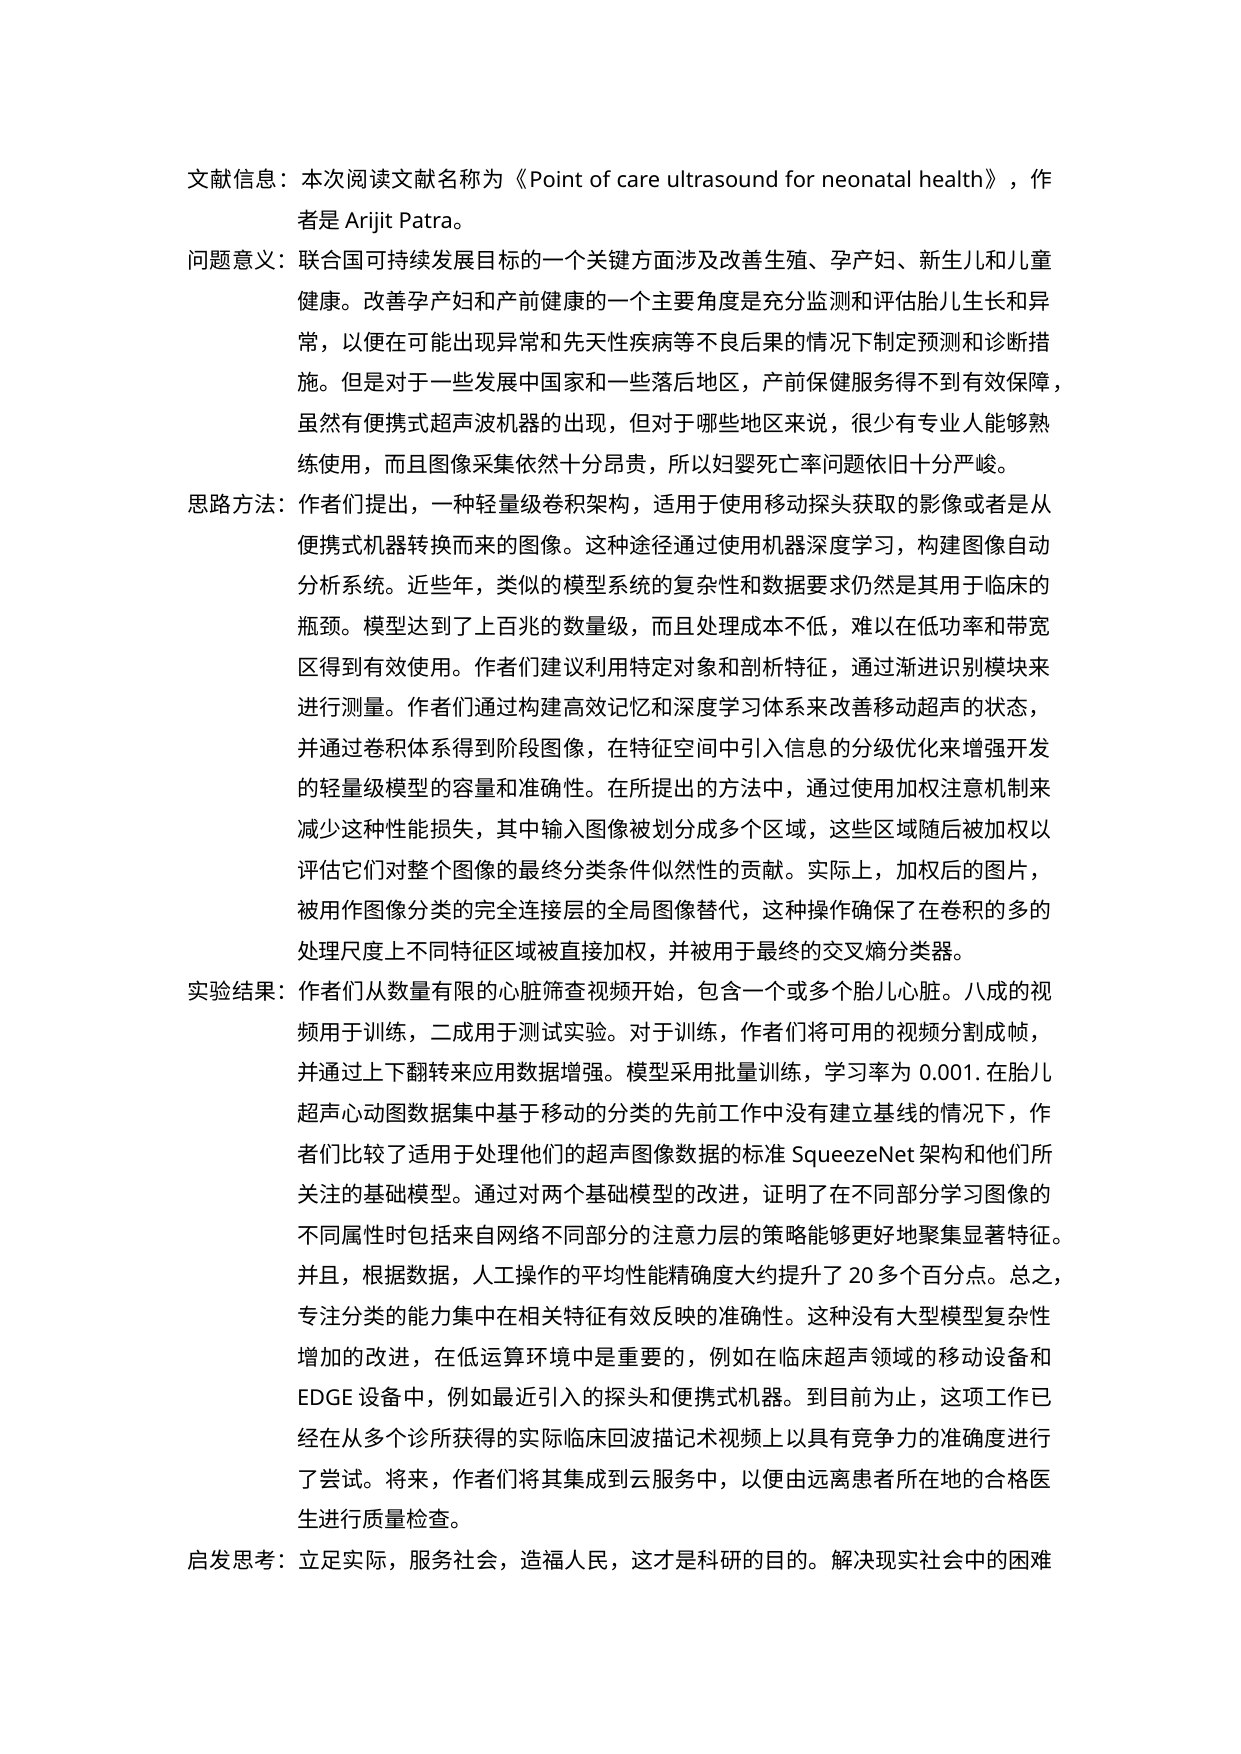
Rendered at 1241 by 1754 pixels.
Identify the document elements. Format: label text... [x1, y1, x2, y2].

text 问题意义：联合国可持续发展目标的一个关键方面涉及改善生殖、孕产妇、新生儿和儿童健康。改善孕产妇和产前健康的一个主要角度是充分监测和评估胎儿生长和异常，以便在可能出现异常和先天性疾病等不良后果的情况下制定预测和诊断措施。但是对于一些发展中国家和一些落后地区，产前保健服务得不到有效保障，虽然有便携式超声波机器的出现，但对于哪些地区来说，很少有专业人能够熟练使用，而且图像采集依然十分昂贵，所以妇婴死亡率问题依旧十分严峻。 [187, 243, 1053, 479]
text 文献信息：本次阅读文献名称为《Point of care ultrasound for neonatal health》，作者是Arijit Patra。 [187, 162, 1053, 235]
text 思路方法：作者们提出，一种轻量级卷积架构，适用于使用移动探头获取的影像或者是从便携式机器转换而来的图像。这种途径通过使用机器深度学习，构建图像自动分析系统。近些年，类似的模型系统的复杂性和数据要求仍然是其用于临床的瓶颈。模型达到了上百兆的数量级，而且处理成本不低，难以在低功率和带宽区得到有效使用。作者们建议利用特定对象和剖析特征，通过渐进识别模块来进行测量。作者们通过构建高效记忆和深度学习体系来改善移动超声的状态，并通过卷积体系得到阶段图像，在特征空间中引入信息的分级优化来增强开发的轻量级模型的容量和准确性。在所提出的方法中，通过使用加权注意机制来减少这种性能损失，其中输入图像被划分成多个区域，这些区域随后被加权以评估它们对整个图像的最终分类条件似然性的贡献。实际上，加权后的图片，被用作图像分类的完全连接层的全局图像替代，这种操作确保了在卷积的多的处理尺度上不同特征区域被直接加权，并被用于最终的交叉熵分类器。 [187, 487, 1053, 966]
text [187, 1542, 1053, 1575]
text 实验结果：作者们从数量有限的心脏筛查视频开始，包含一个或多个胎儿心脏。八成的视频用于训练，二成用于测试实验。对于训练，作者们将可用的视频分割成帧，并通过上下翻转来应用数据增强。模型采用批量训练，学习率为0.001. 在胎儿超声心动图数据集中基于移动的分类的先前工作中没有建立基线的情况下，作者们比较了适用于处理他们的超声图像数据的标准SqueezeNet架构和他们所关注的基础模型。通过对两个基础模型的改进，证明了在不同部分学习图像的不同属性时包括来自网络不同部分的注意力层的策略能够更好地聚集显著特征。并且，根据数据，人工操作的平均性能精确度大约提升了20多个百分点。总之，专注分类的能力集中在相关特征有效反映的准确性。这种没有大型模型复杂性增加的改进，在低运算环境中是重要的，例如在临床超声领域的移动设备和EDGE设备中，例如最近引入的探头和便携式机器。到目前为止，这项工作已经在从多个诊所获得的实际临床回波描记术视频上以具有竞争力的准确度进行了尝试。将来，作者们将其集成到云服务中，以便由远离患者所在地的合格医生进行质量检查。 [187, 974, 1053, 1534]
